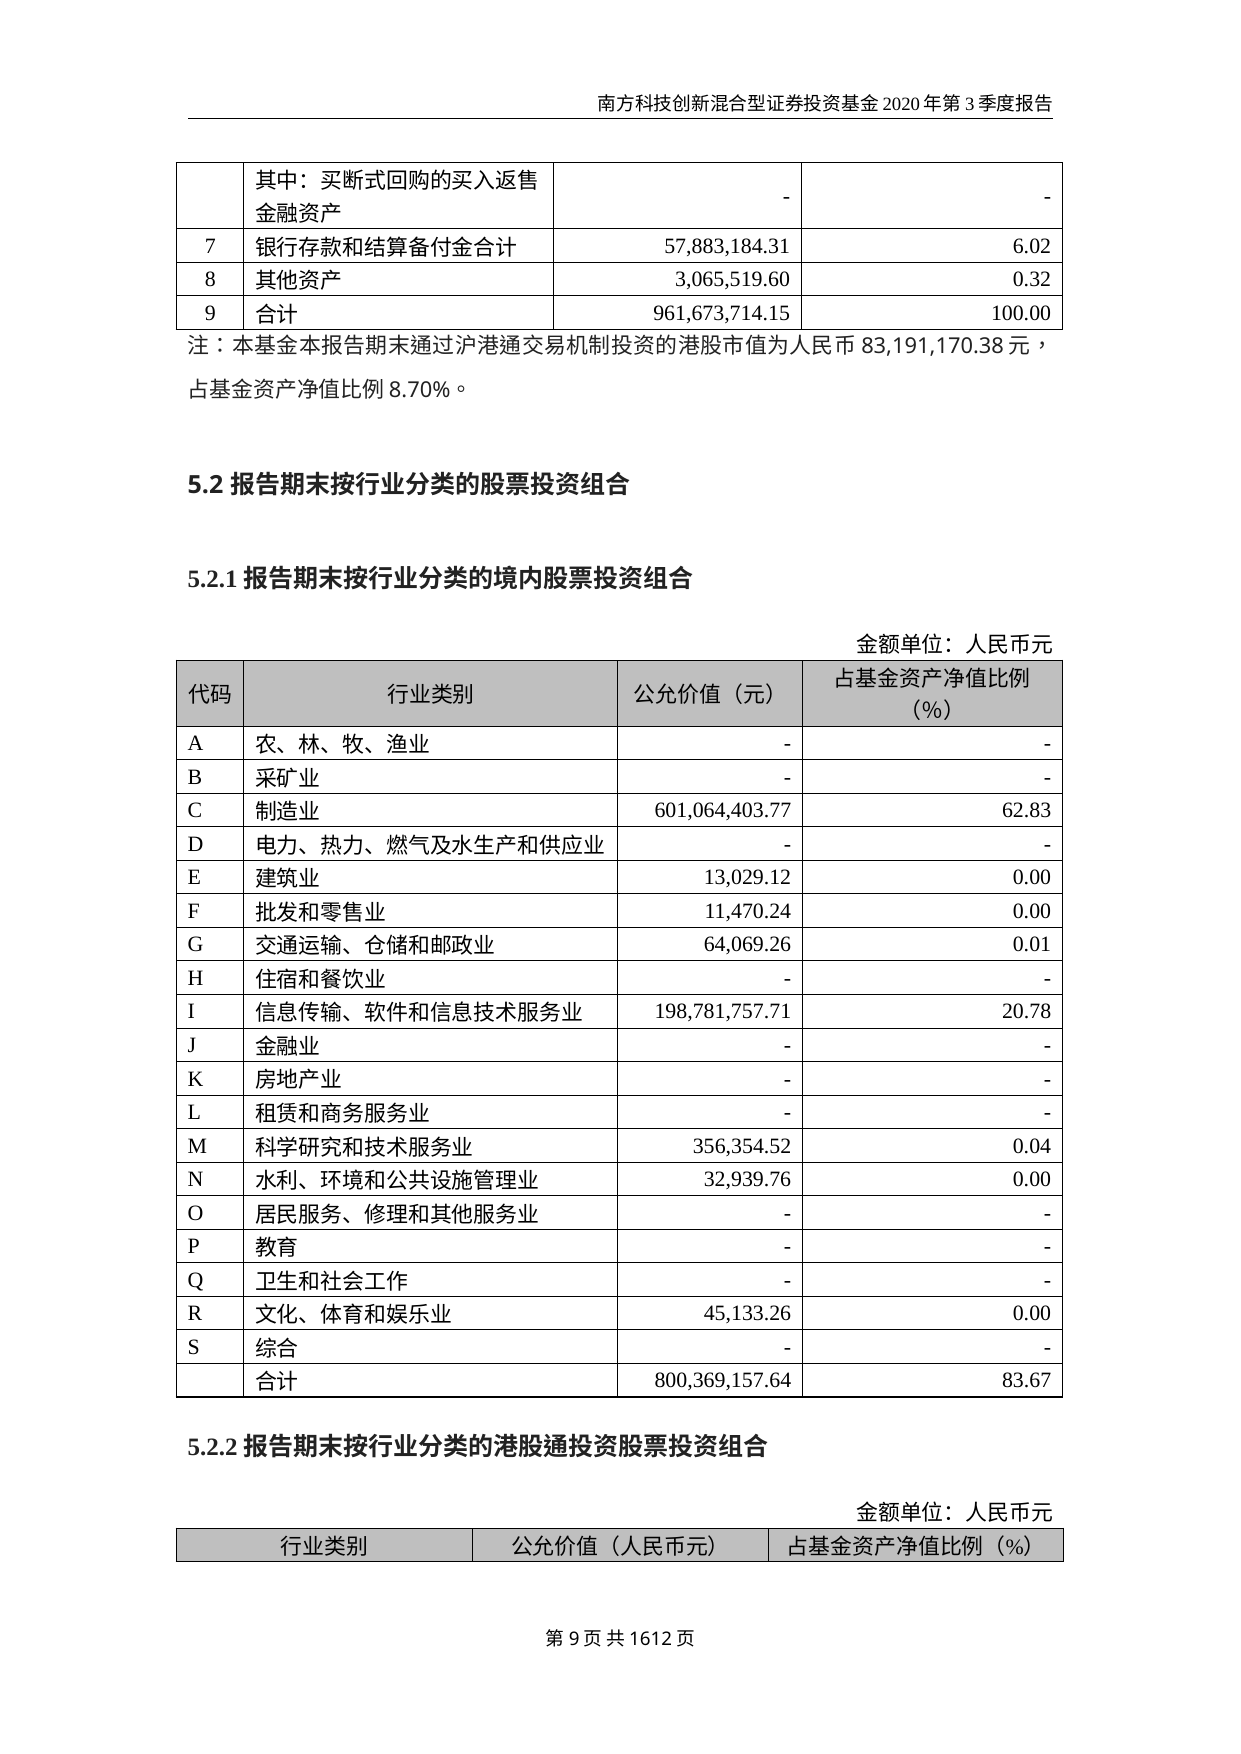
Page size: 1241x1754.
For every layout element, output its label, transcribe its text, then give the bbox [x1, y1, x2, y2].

table_cell 居民服务、修理和其他服务业 [244, 1196, 617, 1229]
table_header 行业类别 [177, 1529, 472, 1561]
table_cell 电力、热力、燃气及水生产和供应业 [244, 827, 617, 860]
table_cell D [177, 827, 243, 860]
table_cell - [803, 1230, 1062, 1262]
table_header 代码 [177, 661, 243, 726]
text 金额单位：人民币元 [187, 627, 1053, 659]
table_cell G [177, 928, 243, 960]
table_cell 601,064,403.77 [618, 794, 802, 826]
table_cell 0.01 [803, 928, 1062, 960]
table_cell 合计 [244, 296, 553, 329]
table_cell - [618, 1263, 802, 1296]
table_cell - [803, 760, 1062, 793]
table_cell 6.02 [802, 229, 1062, 262]
table_cell 0.00 [803, 1297, 1062, 1329]
table_cell 961,673,714.15 [554, 296, 801, 329]
table_cell P [177, 1230, 243, 1262]
table_cell 其中：买断式回购的买入返售金融资产 [244, 163, 553, 228]
table_cell F [177, 894, 243, 927]
table_cell 房地产业 [244, 1062, 617, 1094]
table_cell 83.67 [803, 1364, 1062, 1396]
table_cell - [618, 1196, 802, 1229]
table_cell - [803, 1029, 1062, 1061]
table_cell 住宿和餐饮业 [244, 961, 617, 994]
table_cell 0.32 [802, 263, 1062, 295]
table_cell [177, 1364, 243, 1396]
table_cell 0.00 [803, 861, 1062, 893]
table_header 占基金资产净值比例（%） [769, 1529, 1063, 1561]
table_cell 0.00 [803, 894, 1062, 927]
table_cell - [803, 827, 1062, 860]
table_cell - [802, 163, 1062, 228]
table_cell L [177, 1096, 243, 1128]
table_cell - [803, 961, 1062, 994]
table_cell 银行存款和结算备付金合计 [244, 229, 553, 262]
text 金额单位：人民币元 [187, 1495, 1053, 1527]
table_cell 100.00 [802, 296, 1062, 329]
table_cell J [177, 1029, 243, 1061]
table_cell 信息传输、软件和信息技术服务业 [244, 995, 617, 1027]
table_cell O [177, 1196, 243, 1229]
table_cell - [618, 827, 802, 860]
table_cell 0.00 [803, 1163, 1062, 1195]
table_cell 7 [177, 229, 243, 262]
table_cell 20.78 [803, 995, 1062, 1027]
table_cell I [177, 995, 243, 1027]
table_cell 综合 [244, 1330, 617, 1363]
table_cell C [177, 794, 243, 826]
table_cell - [803, 727, 1062, 759]
table_cell - [803, 1096, 1062, 1128]
table_cell 卫生和社会工作 [244, 1263, 617, 1296]
table_cell 农、林、牧、渔业 [244, 727, 617, 759]
table_cell - [803, 1196, 1062, 1229]
table_cell - [618, 1096, 802, 1128]
table_header 占基金资产净值比例（％） [803, 661, 1062, 726]
table_header 公允价值（元） [618, 661, 802, 726]
table_cell - [618, 760, 802, 793]
table_cell M [177, 1129, 243, 1162]
table_cell - [554, 163, 801, 228]
table_cell R [177, 1297, 243, 1329]
text 报告期末按行业分类的股票投资组合 [187, 452, 1053, 517]
table_cell E [177, 861, 243, 893]
table_cell 文化、体育和娱乐业 [244, 1297, 617, 1329]
table_cell 62.83 [803, 794, 1062, 826]
table_cell 交通运输、仓储和邮政业 [244, 928, 617, 960]
table_cell - [618, 1029, 802, 1061]
table_cell 建筑业 [244, 861, 617, 893]
table_cell 32,939.76 [618, 1163, 802, 1195]
text 报告期末按行业分类的境内股票投资组合 [187, 546, 1053, 611]
table_cell [177, 163, 243, 228]
table_cell - [803, 1062, 1062, 1094]
table_cell 3,065,519.60 [554, 263, 801, 295]
table_cell 批发和零售业 [244, 894, 617, 927]
table_cell 教育 [244, 1230, 617, 1262]
table_cell - [618, 1230, 802, 1262]
table_cell S [177, 1330, 243, 1363]
table_cell H [177, 961, 243, 994]
table_cell 356,354.52 [618, 1129, 802, 1162]
table_cell 8 [177, 263, 243, 295]
table_cell 租赁和商务服务业 [244, 1096, 617, 1128]
text 报告期末按行业分类的港股通投资股票投资组合 [187, 1414, 1053, 1479]
table_cell 科学研究和技术服务业 [244, 1129, 617, 1162]
table_cell 57,883,184.31 [554, 229, 801, 262]
table_cell 13,029.12 [618, 861, 802, 893]
table_cell - [803, 1330, 1062, 1363]
table_cell 45,133.26 [618, 1297, 802, 1329]
table_header 公允价值（人民币元） [473, 1529, 768, 1561]
table_cell 198,781,757.71 [618, 995, 802, 1027]
table_cell 64,069.26 [618, 928, 802, 960]
table_cell 800,369,157.64 [618, 1364, 802, 1396]
table_cell 9 [177, 296, 243, 329]
table_cell K [177, 1062, 243, 1094]
table_cell 0.04 [803, 1129, 1062, 1162]
table_cell - [803, 1263, 1062, 1296]
table_cell - [618, 961, 802, 994]
table_cell - [618, 1062, 802, 1094]
table_cell 合计 [244, 1364, 617, 1396]
table_cell B [177, 760, 243, 793]
table_cell - [618, 727, 802, 759]
table_cell A [177, 727, 243, 759]
table_cell 其他资产 [244, 263, 553, 295]
table_cell N [177, 1163, 243, 1195]
table_cell Q [177, 1263, 243, 1296]
table_cell 采矿业 [244, 760, 617, 793]
text 注：本基金本报告期末通过沪港通交易机制投资的港股市值为人民币83,191,170.38元，占基金资产净值比例8.70%。 [187, 330, 1053, 404]
table_header 行业类别 [244, 661, 617, 726]
table_cell 11,470.24 [618, 894, 802, 927]
table_cell 水利、环境和公共设施管理业 [244, 1163, 617, 1195]
table_cell 制造业 [244, 794, 617, 826]
table_cell 金融业 [244, 1029, 617, 1061]
table_cell - [618, 1330, 802, 1363]
